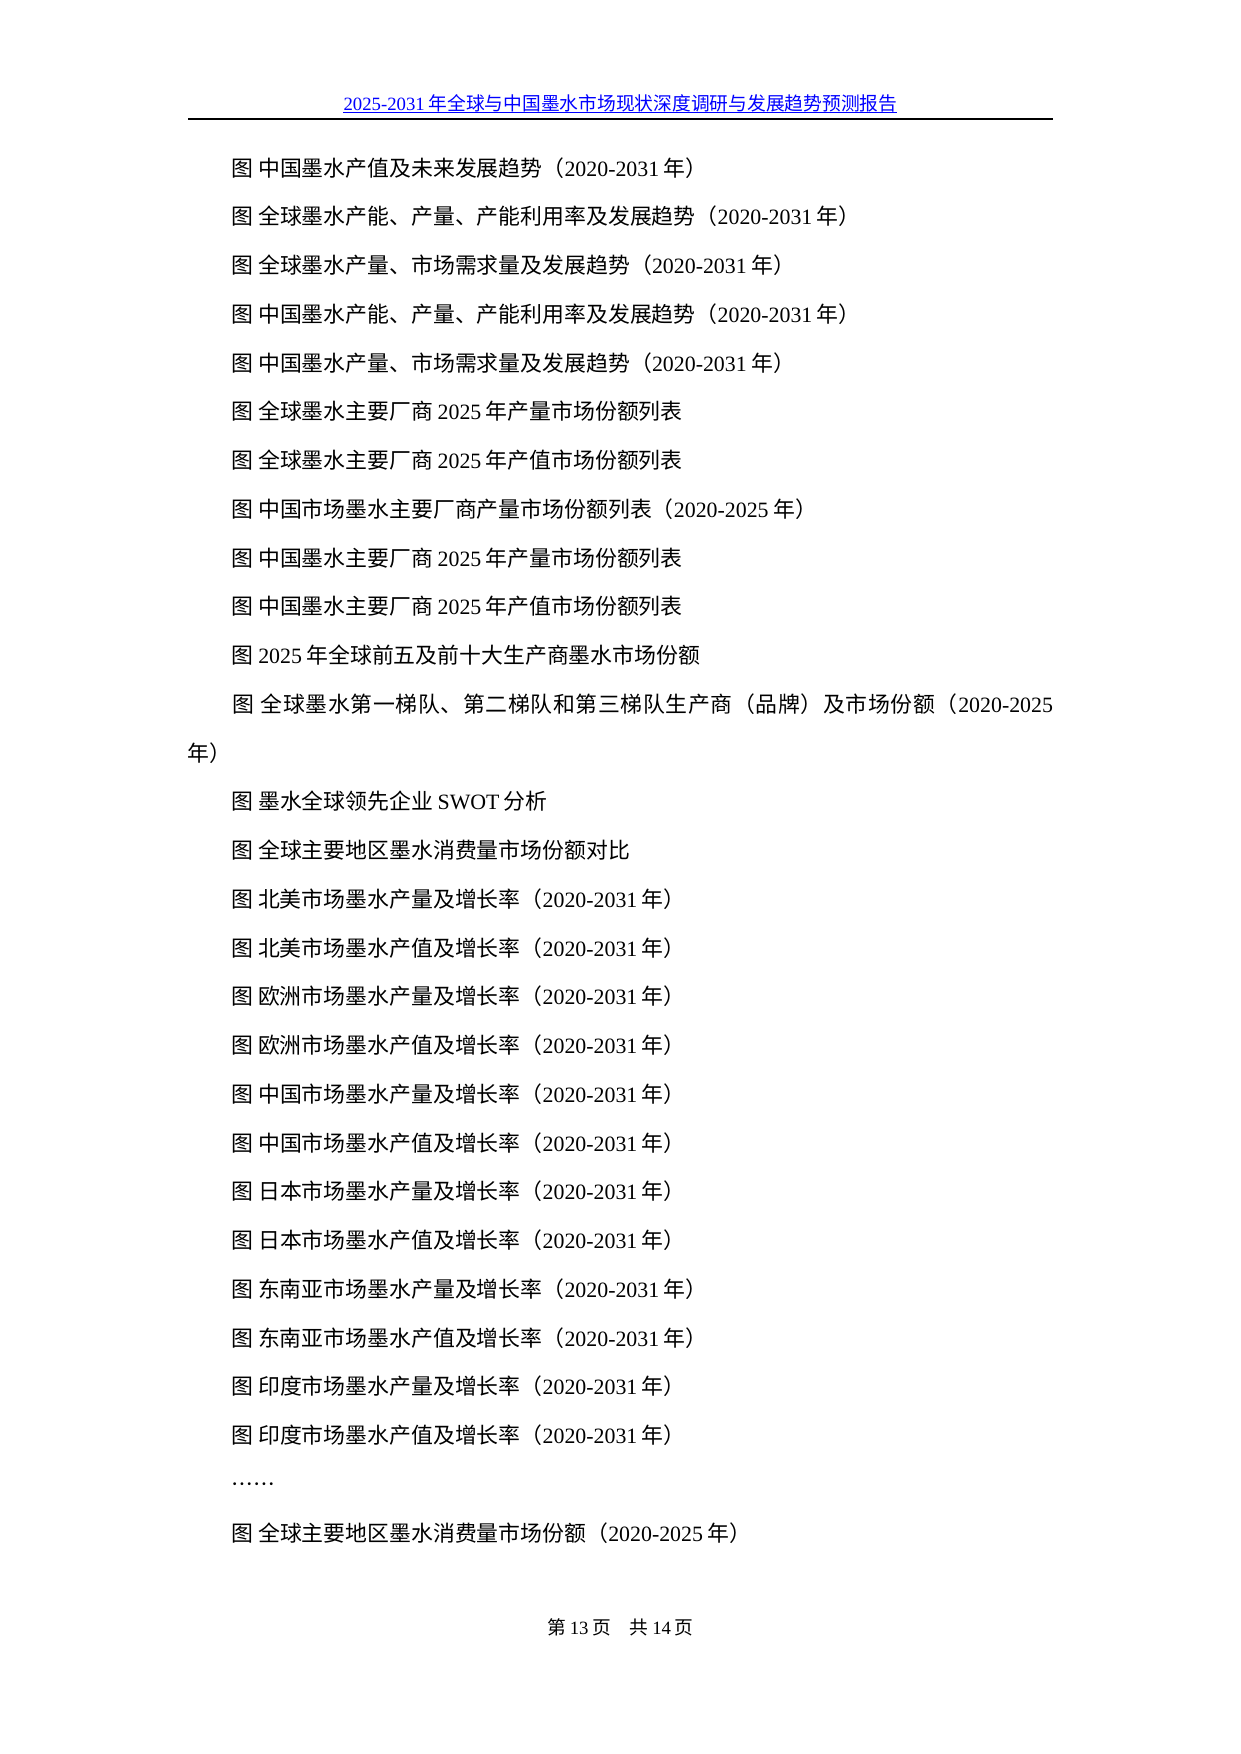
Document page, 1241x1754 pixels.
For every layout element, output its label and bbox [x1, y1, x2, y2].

text [187, 150, 1053, 1548]
